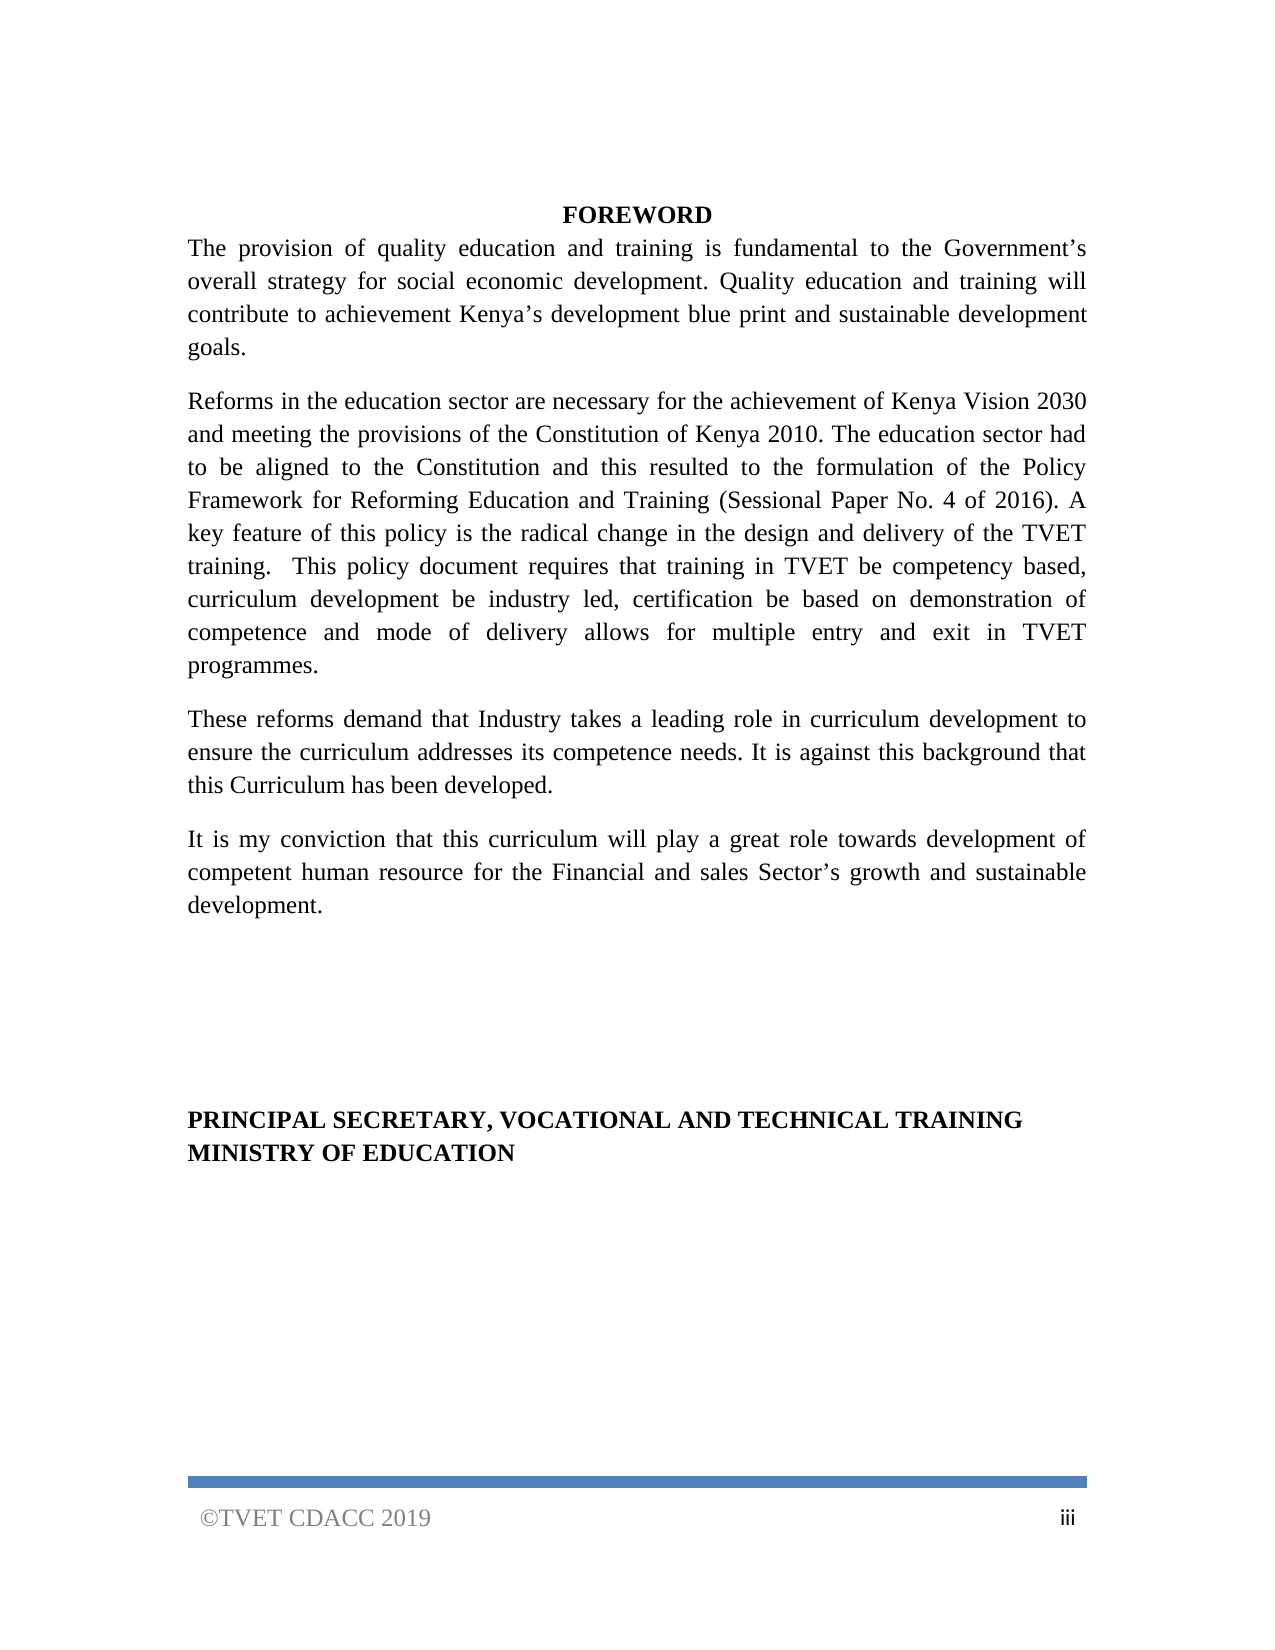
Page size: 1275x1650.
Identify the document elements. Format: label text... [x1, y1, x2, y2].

text Reforms in the education sector are necessary for the achievement of Kenya Vision 2030 and meeting the provisions of the Constitution of Kenya 2010. The education sector had to be aligned to the Constitution and this resulted to the formulation of the Policy Framework for Reforming Education and Training (Sessional Paper No. 4 of 2016). A key feature of this policy is the radical change in the design and delivery of the TVET training. This policy document requires that training in TVET be competency based, curriculum development be industry led, certification be based on demonstration of competence and mode of delivery allows for multiple entry and exit in TVET programmes. [187, 386, 1087, 679]
text The provision of quality education and training is fundamental to the Government’s overall strategy for social economic development. Quality education and training will contribute to achievement Kenya’s development blue print and sustainable development goals. [187, 233, 1087, 361]
subtitle FOREWORD [187, 200, 1087, 229]
text MINISTRY OF EDUCATION [187, 1138, 1087, 1167]
text It is my conviction that this curriculum will play a great role towards development of competent human resource for the Financial and sales Sector’s growth and sustainable development. [187, 824, 1087, 919]
text These reforms demand that Industry takes a leading role in curriculum development to ensure the curriculum addresses its competence needs. It is against this background that this Curriculum has been developed. [187, 704, 1087, 799]
text PRINCIPAL SECRETARY, VOCATIONAL AND TECHNICAL TRAINING [187, 1105, 1087, 1134]
